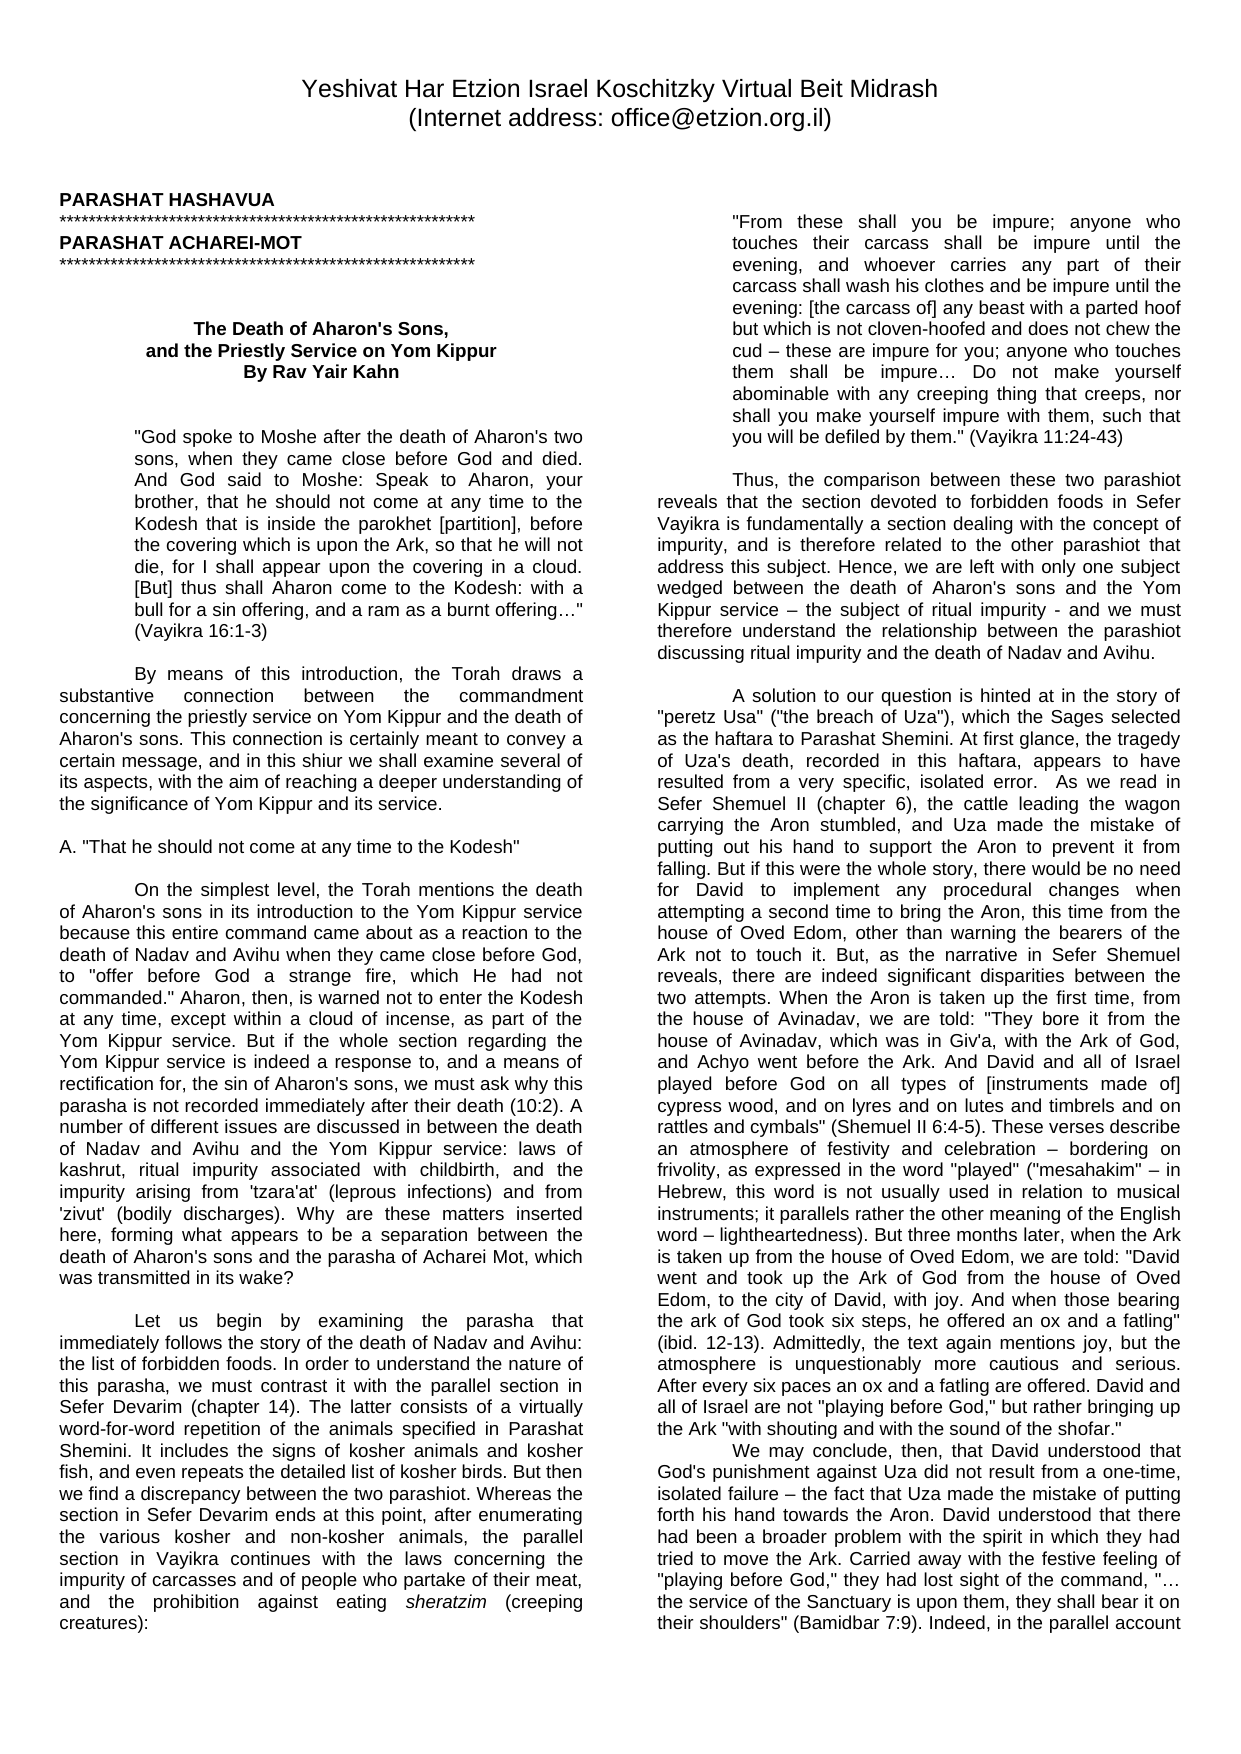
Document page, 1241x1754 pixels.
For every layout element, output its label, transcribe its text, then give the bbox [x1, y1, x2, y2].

title and the Priestly Service on Yom Kippur [59, 340, 583, 361]
text PARASHAT HASHAVUA [59, 189, 583, 210]
text PARASHAT ACHAREI-MOT [59, 232, 583, 253]
title Thus, the comparison between these two parashiot reveals that the section devoted to forbidden foods in Sefer Vayikra is fundamentally a section dealing with the concept of impurity, and is therefore related to the other parashiot that address this subject. Hence, we are left with only one subject wedged between the death of Aharon's sons and the Yom Kippur service – the subject of ritual impurity - and we must therefore understand the relationship between the parashiot discussing ritual impurity and the death of Nadav and Avihu. [657, 469, 1181, 663]
title The Death of Aharon's Sons, [59, 318, 583, 340]
title A. "That he should not come at any time to the Kodesh" [59, 836, 583, 857]
title Let us begin by examining the parasha that immediately follows the story of the death of Nadav and Avihu: the list of forbidden foods. In order to understand the nature of this parasha, we must contrast it with the parallel section in Sefer Devarim (chapter 14). The latter consists of a virtually word-for-word repetition of the animals specified in Parashat Shemini. It includes the signs of kosher animals and kosher fish, and even repeats the detailed list of kosher birds. But then we find a discrepancy between the two parashiot. Whereas the section in Sefer Devarim ends at this point, after enumerating the various kosher and non-kosher animals, the parallel section in Vayikra continues with the laws concerning the impurity of carcasses and of people who partake of their meat, and the prohibition against eating sheratzim (creeping creatures): [59, 1310, 583, 1633]
title A solution to our question is hinted at in the story of "peretz Usa" ("the breach of Uza"), which the Sages selected as the haftara to Parashat Shemini. At first glance, the tragedy of Uza's death, recorded in this haftara, appears to have resulted from a very specific, isolated error. As we read in Sefer Shemuel II (chapter 6), the cattle leading the wagon carrying the Aron stumbled, and Uza made the mistake of putting out his hand to support the Aron to prevent it from falling. But if this were the whole story, there would be no need for David to implement any procedural changes when attempting a second time to bring the Aron, this time from the house of Oved Edom, other than warning the bearers of the Ark not to touch it. But, as the narrative in Sefer Shemuel reveals, there are indeed significant disparities between the two attempts. When the Aron is taken up the first time, from the house of Avinadav, we are told: "They bore it from the house of Avinadav, which was in Giv'a, with the Ark of God, and Achyo went before the Ark. And David and all of Israel played before God on all types of [instruments made of] cypress wood, and on lyres and on lutes and timbrels and on rattles and cymbals" (Shemuel II 6:4-5). These verses describe an atmosphere of festivity and celebration – bordering on frivolity, as expressed in the word "played" ("mesahakim" – in Hebrew, this word is not usually used in relation to musical instruments; it parallels rather the other meaning of the English word – lightheartedness). But three months later, when the Ark is taken up from the house of Oved Edom, we are told: "David went and took up the Ark of God from the house of Oved Edom, to the city of David, with joy. And when those bearing the ark of God took six steps, he offered an ox and a fatling" (ibid. 12-13). Admittedly, the text again mentions joy, but the atmosphere is unquestionably more cautious and serious. After every six paces an ox and a fatling are offered. David and all of Israel are not "playing before God," but rather bringing up the Ark "with shouting and with the sound of the shofar." [657, 685, 1181, 1439]
text ********************************************************* [59, 253, 583, 275]
title "From these shall you be impure; anyone who touches their carcass shall be impure until the evening, and whoever carries any part of their carcass shall wash his clothes and be impure until the evening: [the carcass of] any beast with a parted hoof but which is not cloven-hoofed and does not chew the cud – these are impure for you; anyone who touches them shall be impure… Do not make yourself abominable with any creeping thing that creeps, nor shall you make yourself impure with them, such that you will be defiled by them." (Vayikra 11:24-43) [732, 210, 1181, 448]
title On the simplest level, the Torah mentions the death of Aharon's sons in its introduction to the Yom Kippur service because this entire command came about as a reaction to the death of Nadav and Avihu when they came close before God, to "offer before God a strange fire, which He had not commanded." Aharon, then, is warned not to enter the Kodesh at any time, except within a cloud of incense, as part of the Yom Kippur service. But if the whole section regarding the Yom Kippur service is indeed a response to, and a means of rectification for, the sin of Aharon's sons, we must ask why this parasha is not recorded immediately after their death (10:2). A number of different issues are discussed in between the death of Nadav and Avihu and the Yom Kippur service: laws of kashrut, ritual impurity associated with childbirth, and the impurity arising from 'tzara'at' (leprous infections) and from 'zivut' (bodily discharges). Why are these matters inserted here, forming what appears to be a separation between the death of Aharon's sons and the parasha of Acharei Mot, which was transmitted in its wake? [59, 879, 583, 1288]
text ********************************************************* [59, 210, 583, 232]
title "God spoke to Moshe after the death of Aharon's two sons, when they came close before God and died. And God said to Moshe: Speak to Aharon, your brother, that he should not come at any time to the Kodesh that is inside the parokhet [partition], before the covering which is upon the Ark, so that he will not die, for I shall appear upon the covering in a cloud. [But] thus shall Aharon come to the Kodesh: with a bull for a sin offering, and a ram as a burnt offering…" (Vayikra 16:1-3) [134, 426, 583, 642]
title By means of this introduction, the Torah draws a substantive connection between the commandment concerning the priestly service on Yom Kippur and the death of Aharon's sons. This connection is certainly meant to convey a certain message, and in this shiur we shall examine several of its aspects, with the aim of reaching a deeper understanding of the significance of Yom Kippur and its service. [59, 663, 583, 814]
title By Rav Yair Kahn [59, 361, 583, 383]
